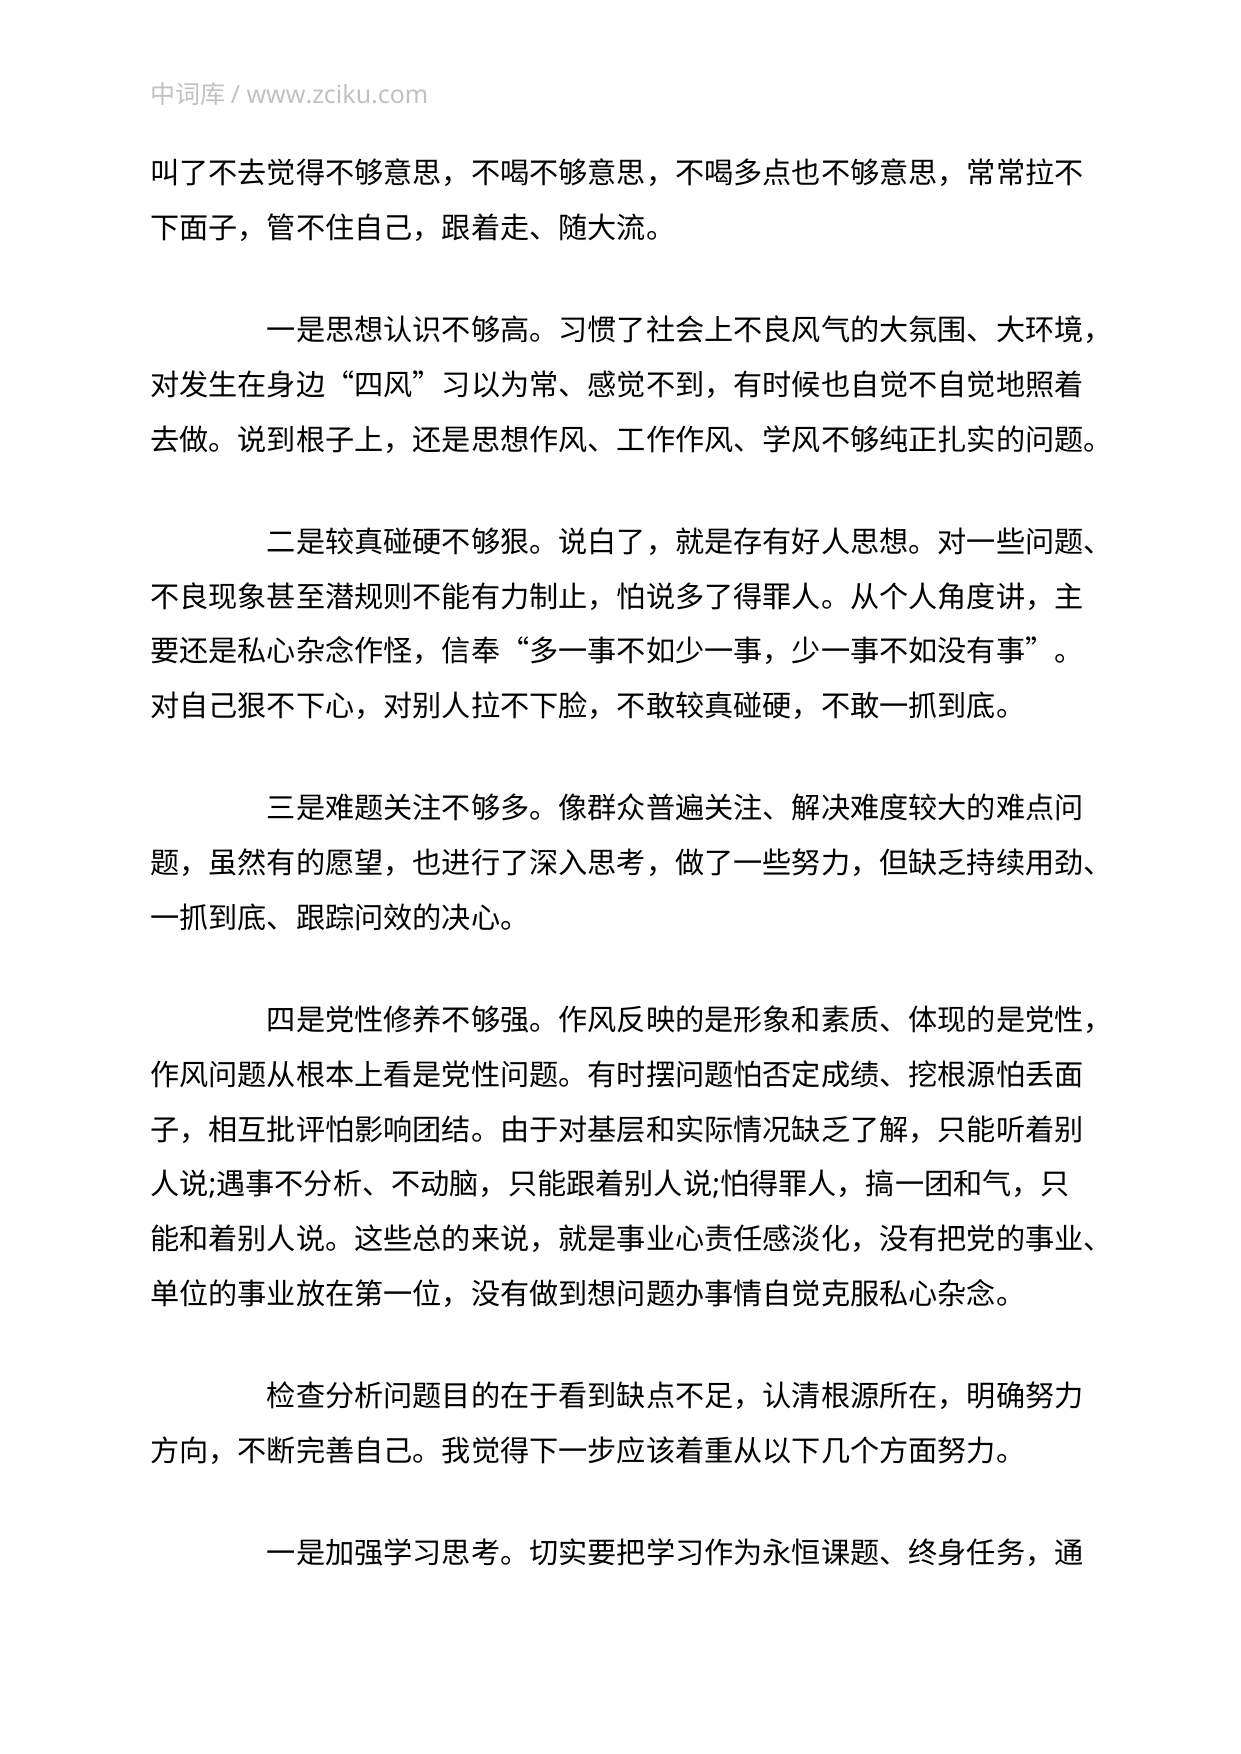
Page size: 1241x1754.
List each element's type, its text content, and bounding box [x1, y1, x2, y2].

text 检查分析问题目的在于看到缺点不足，认清根源所在，明确努力方向，不断完善自己。我觉得下一步应该着重从以下几个方面努力。 [150, 1373, 1090, 1470]
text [150, 1529, 1090, 1572]
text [150, 150, 1090, 247]
text 四是党性修养不够强。作风反映的是形象和素质、体现的是党性，作风问题从根本上看是党性问题。有时摆问题怕否定成绩、挖根源怕丢面子，相互批评怕影响团结。由于对基层和实际情况缺乏了解，只能听着别人说;遇事不分析、不动脑，只能跟着别人说;怕得罪人，搞一团和气，只能和着别人说。这些总的来说，就是事业心责任感淡化，没有把党的事业、单位的事业放在第一位，没有做到想问题办事情自觉克服私心杂念。 [150, 996, 1090, 1313]
text 三是难题关注不够多。像群众普遍关注、解决难度较大的难点问题，虽然有的愿望，也进行了深入思考，做了一些努力，但缺乏持续用劲、一抓到底、跟踪问效的决心。 [150, 785, 1090, 937]
text 二是较真碰硬不够狠。说白了，就是存有好人思想。对一些问题、不良现象甚至潜规则不能有力制止，怕说多了得罪人。从个人角度讲，主要还是私心杂念作怪，信奉“多一事不如少一事，少一事不如没有事”。对自己狠不下心，对别人拉不下脸，不敢较真碰硬，不敢一抓到底。 [150, 518, 1090, 725]
text 一是思想认识不够高。习惯了社会上不良风气的大氛围、大环境，对发生在身边“四风”习以为常、感觉不到，有时候也自觉不自觉地照着去做。说到根子上，还是思想作风、工作作风、学风不够纯正扎实的问题。 [150, 307, 1090, 459]
